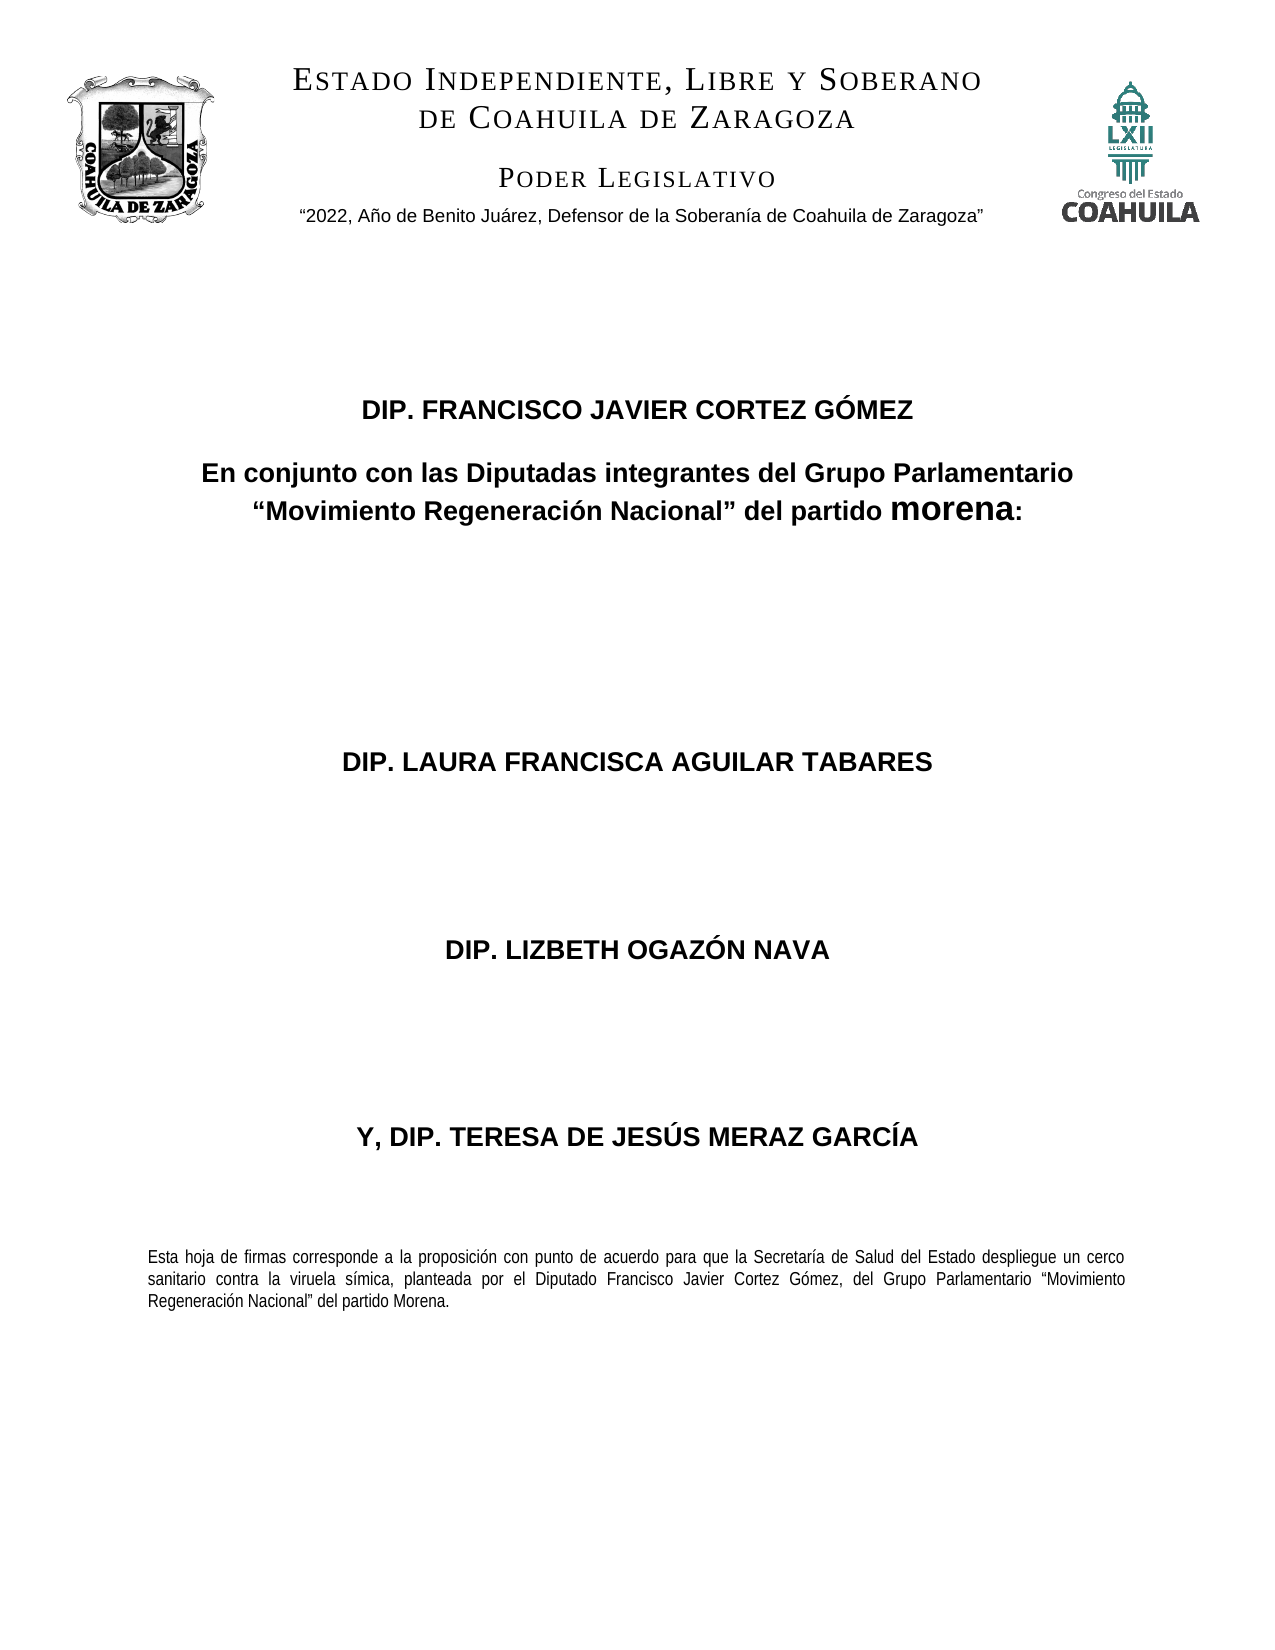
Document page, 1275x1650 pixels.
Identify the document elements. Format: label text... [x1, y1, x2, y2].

text DIP. FRANCISCO JAVIER CORTEZ GÓMEZ [148, 394, 1127, 426]
text DIP. LIZBETH OGAZÓN NAVA [148, 934, 1127, 965]
picture [66, 76, 215, 223]
text Y, DIP. TERESA DE JESÚS MERAZ GARCÍA [148, 1121, 1127, 1153]
text En conjunto con las Diputadas integrantes del Grupo Parlamentario “Movimiento Regeneración Nacional” del partido morena: [148, 457, 1127, 528]
text DIP. LAURA FRANCISCA AGUILAR TABARES [148, 746, 1127, 778]
picture [1052, 66, 1212, 234]
text Esta hoja de firmas corresponde a la proposición con punto de acuerdo para que la Secretaría de Salud del Estado despliegue un cerco sanitario contra la viruela símica, planteada por el Diputado Francisco Javier Cortez Gómez, del Grupo Parlamentario “Movimiento Regeneración Nacional” del partido Morena. [148, 1246, 1127, 1311]
